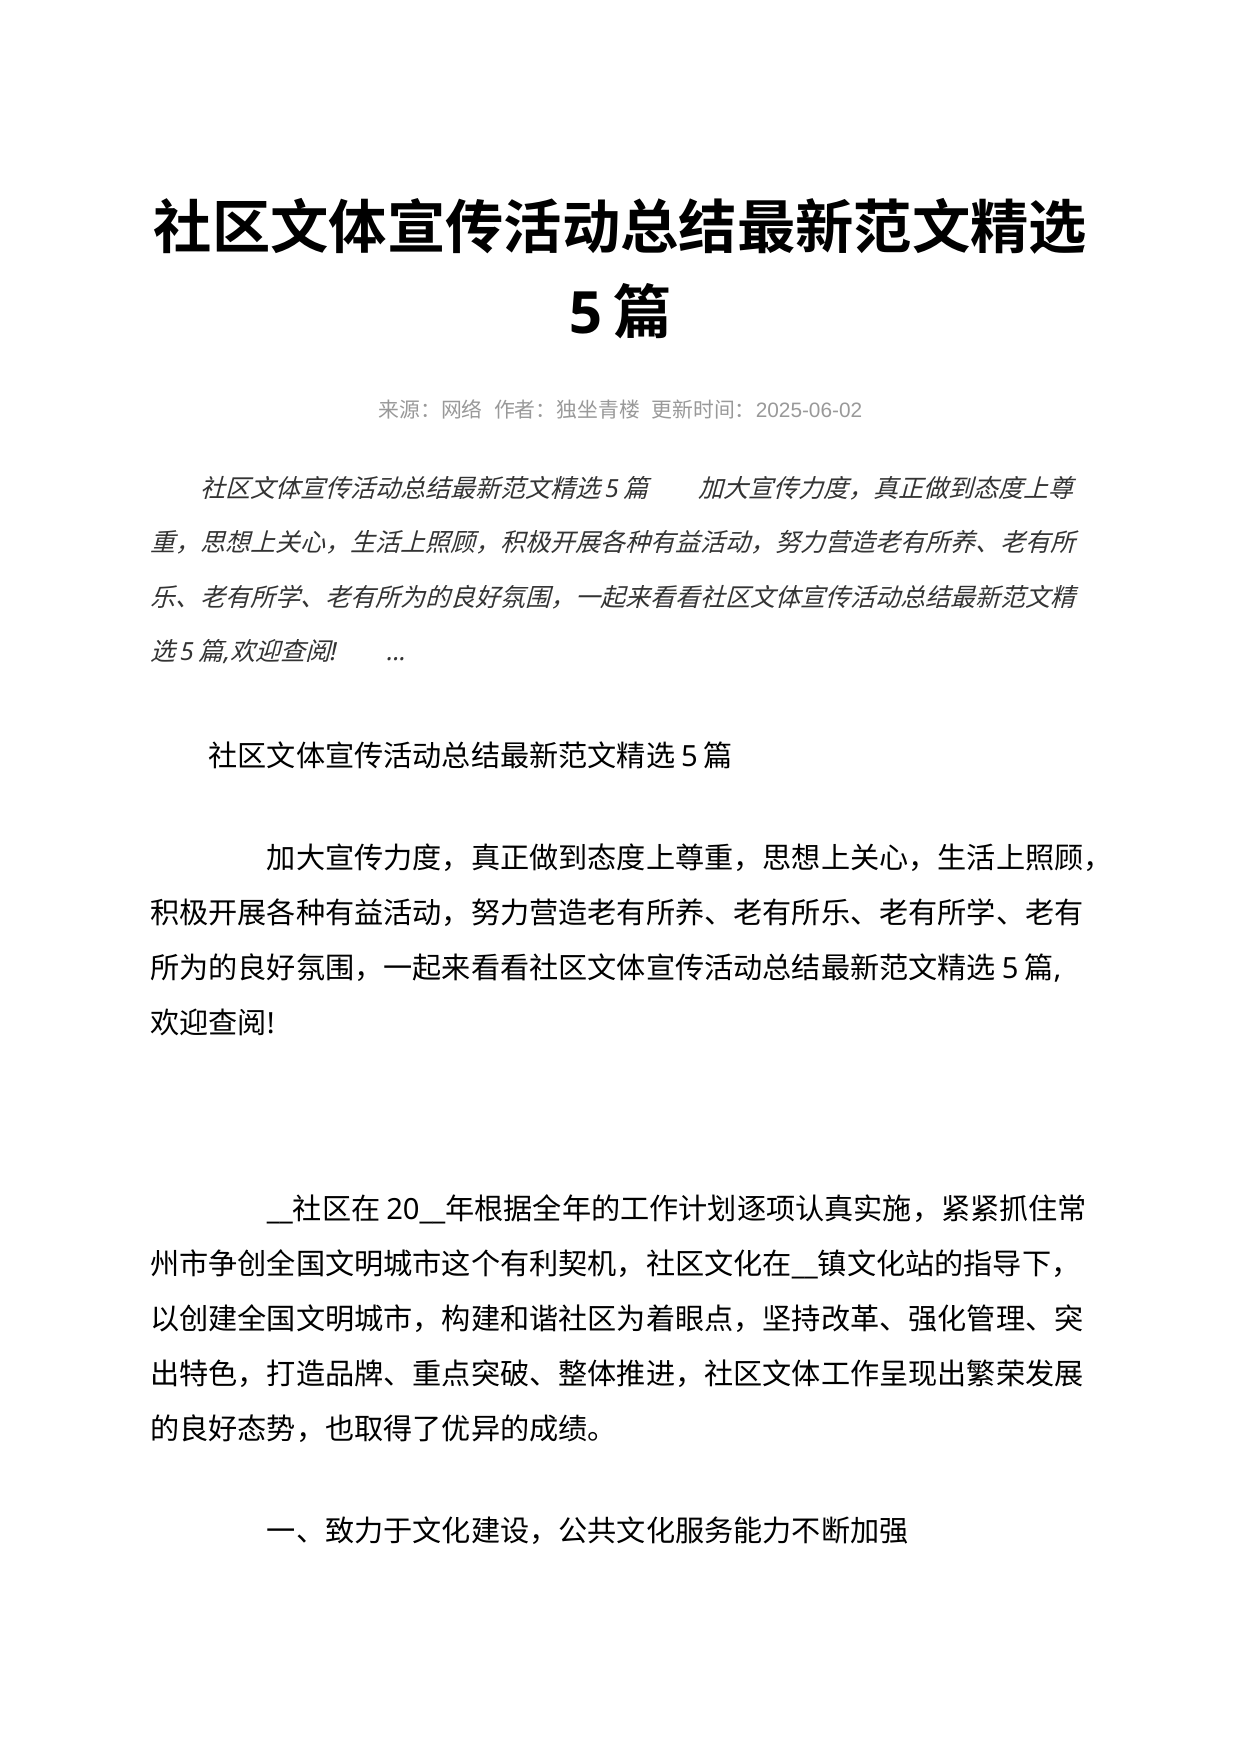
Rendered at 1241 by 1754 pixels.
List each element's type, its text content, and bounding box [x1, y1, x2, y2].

text 社区文体宣传活动总结最新范文精选5篇 加大宣传力度，真正做到态度上尊重，思想上关心，生活上照顾，积极开展各种有益活动，努力营造老有所养、老有所乐、老有所学、老有所为的良好氛围，一起来看看社区文体宣传活动总结最新范文精选5篇,欢迎查阅! ... [150, 468, 1090, 668]
text 社区文体宣传活动总结最新范文精选5篇 [150, 733, 1090, 775]
text 来源：网络 作者：独坐青楼 更新时间：2025-06-02 [150, 397, 1090, 421]
text __社区在20__年根据全年的工作计划逐项认真实施，紧紧抓住常州市争创全国文明城市这个有利契机，社区文化在__镇文化站的指导下，以创建全国文明城市，构建和谐社区为着眼点，坚持改革、强化管理、突出特色，打造品牌、重点突破、整体推进，社区文体工作呈现出繁荣发展的良好态势，也取得了优异的成绩。 [150, 1186, 1090, 1448]
text 加大宣传力度，真正做到态度上尊重，思想上关心，生活上照顾，积极开展各种有益活动，努力营造老有所养、老有所乐、老有所学、老有所为的良好氛围，一起来看看社区文体宣传活动总结最新范文精选5篇,欢迎查阅! [150, 834, 1090, 1042]
text 一、致力于文化建设，公共文化服务能力不断加强 [150, 1507, 1090, 1549]
subtitle 社区文体宣传活动总结最新范文精选5篇 [150, 181, 1090, 351]
